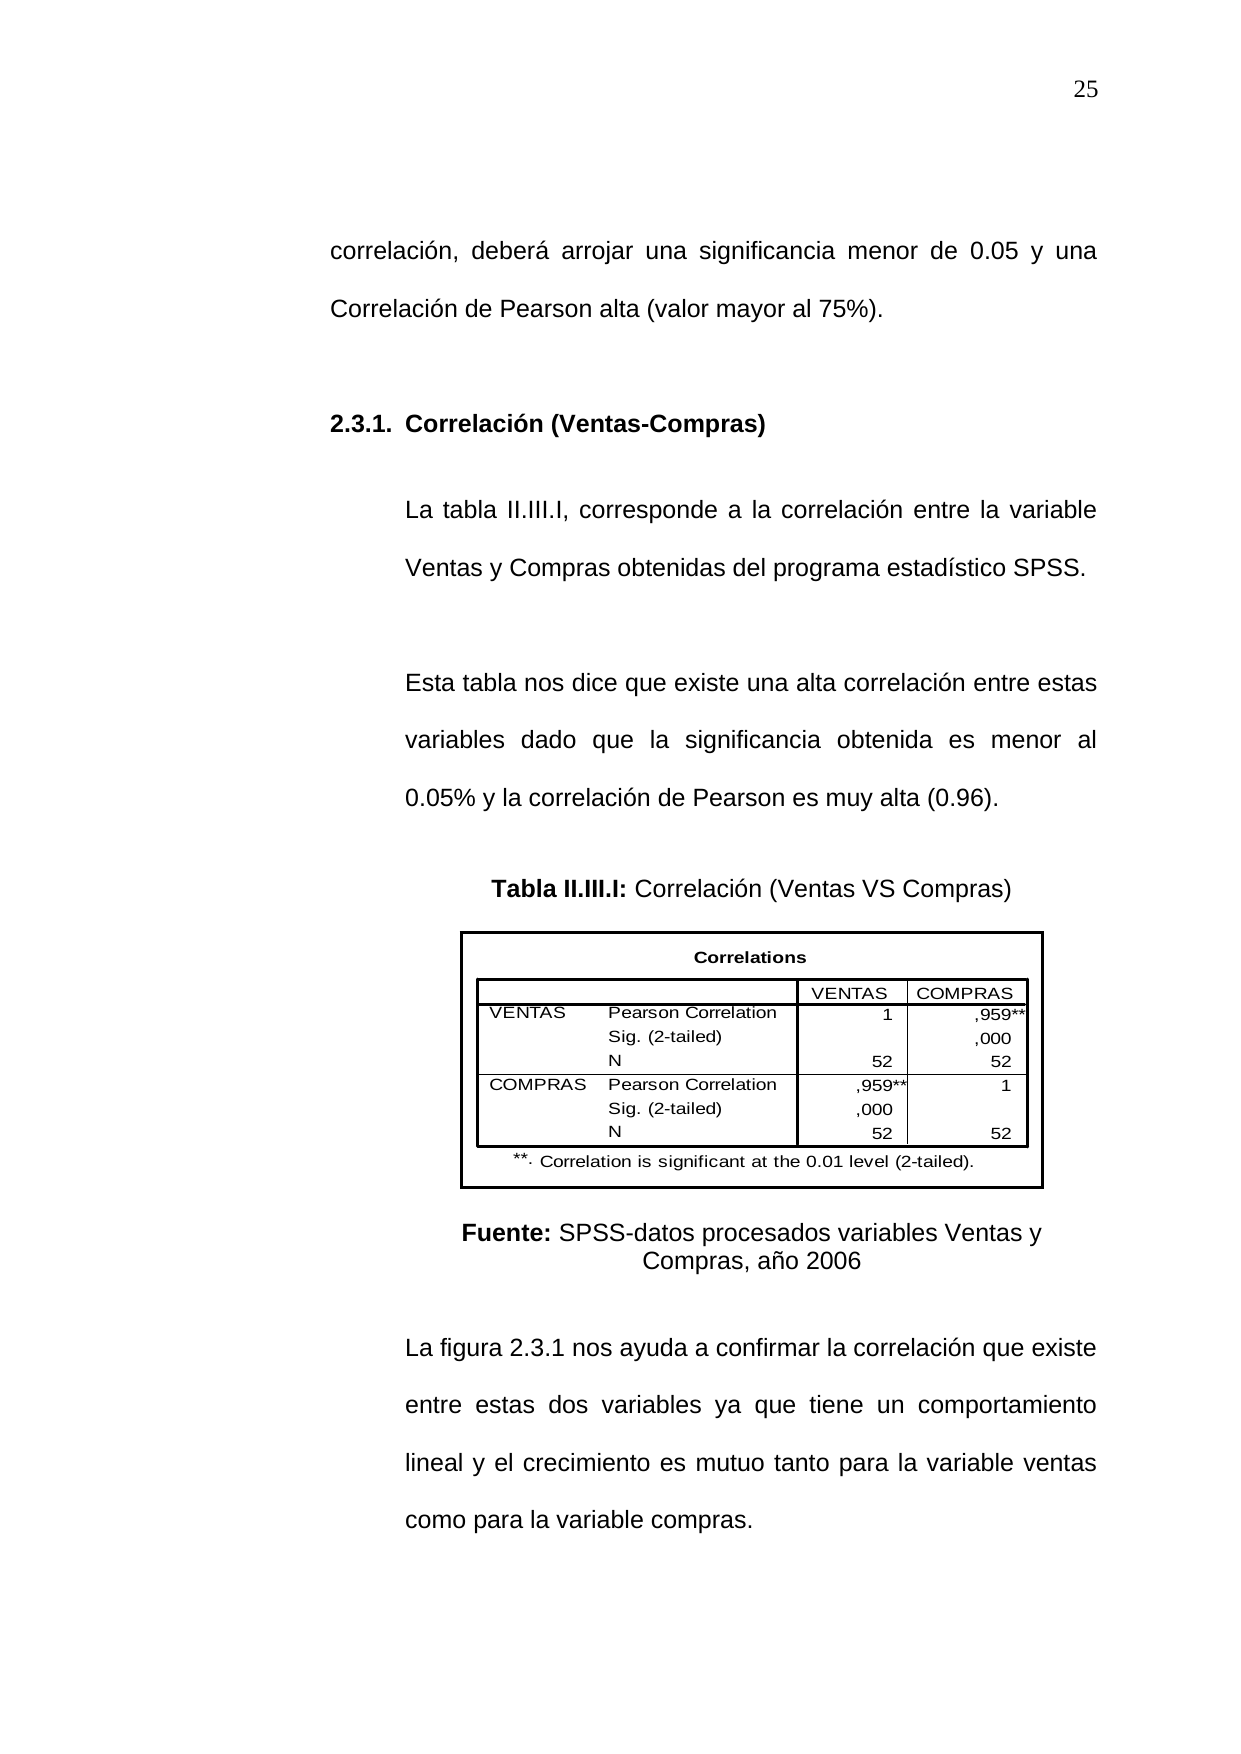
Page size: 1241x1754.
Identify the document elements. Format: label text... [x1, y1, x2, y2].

text La figura 2.3.1 nos ayuda a confirmar la correlación que existe entre estas dos variables ya que tiene un comportamiento lineal y el crecimiento es mutuo tanto para la variable ventas como para la variable compras. [405, 1333, 1098, 1534]
text Fuente: SPSS-datos procesados variables Ventas y Compras, año 2006 [405, 1218, 1098, 1275]
text Esta tabla nos dice que existe una alta correlación entre estas variables dado que la significancia obtenida es menor al 0.05% y la correlación de Pearson es muy alta (0.96). [405, 667, 1098, 811]
subtitle Correlación (Ventas-Compras) [330, 409, 1098, 437]
text Tabla II.III.I: Correlación (Ventas VS Compras) [405, 873, 1098, 902]
text La tabla II.III.I, corresponde a la correlación entre la variable Ventas y Compras obtenidas del programa estadístico SPSS. [405, 495, 1098, 581]
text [330, 236, 1098, 322]
